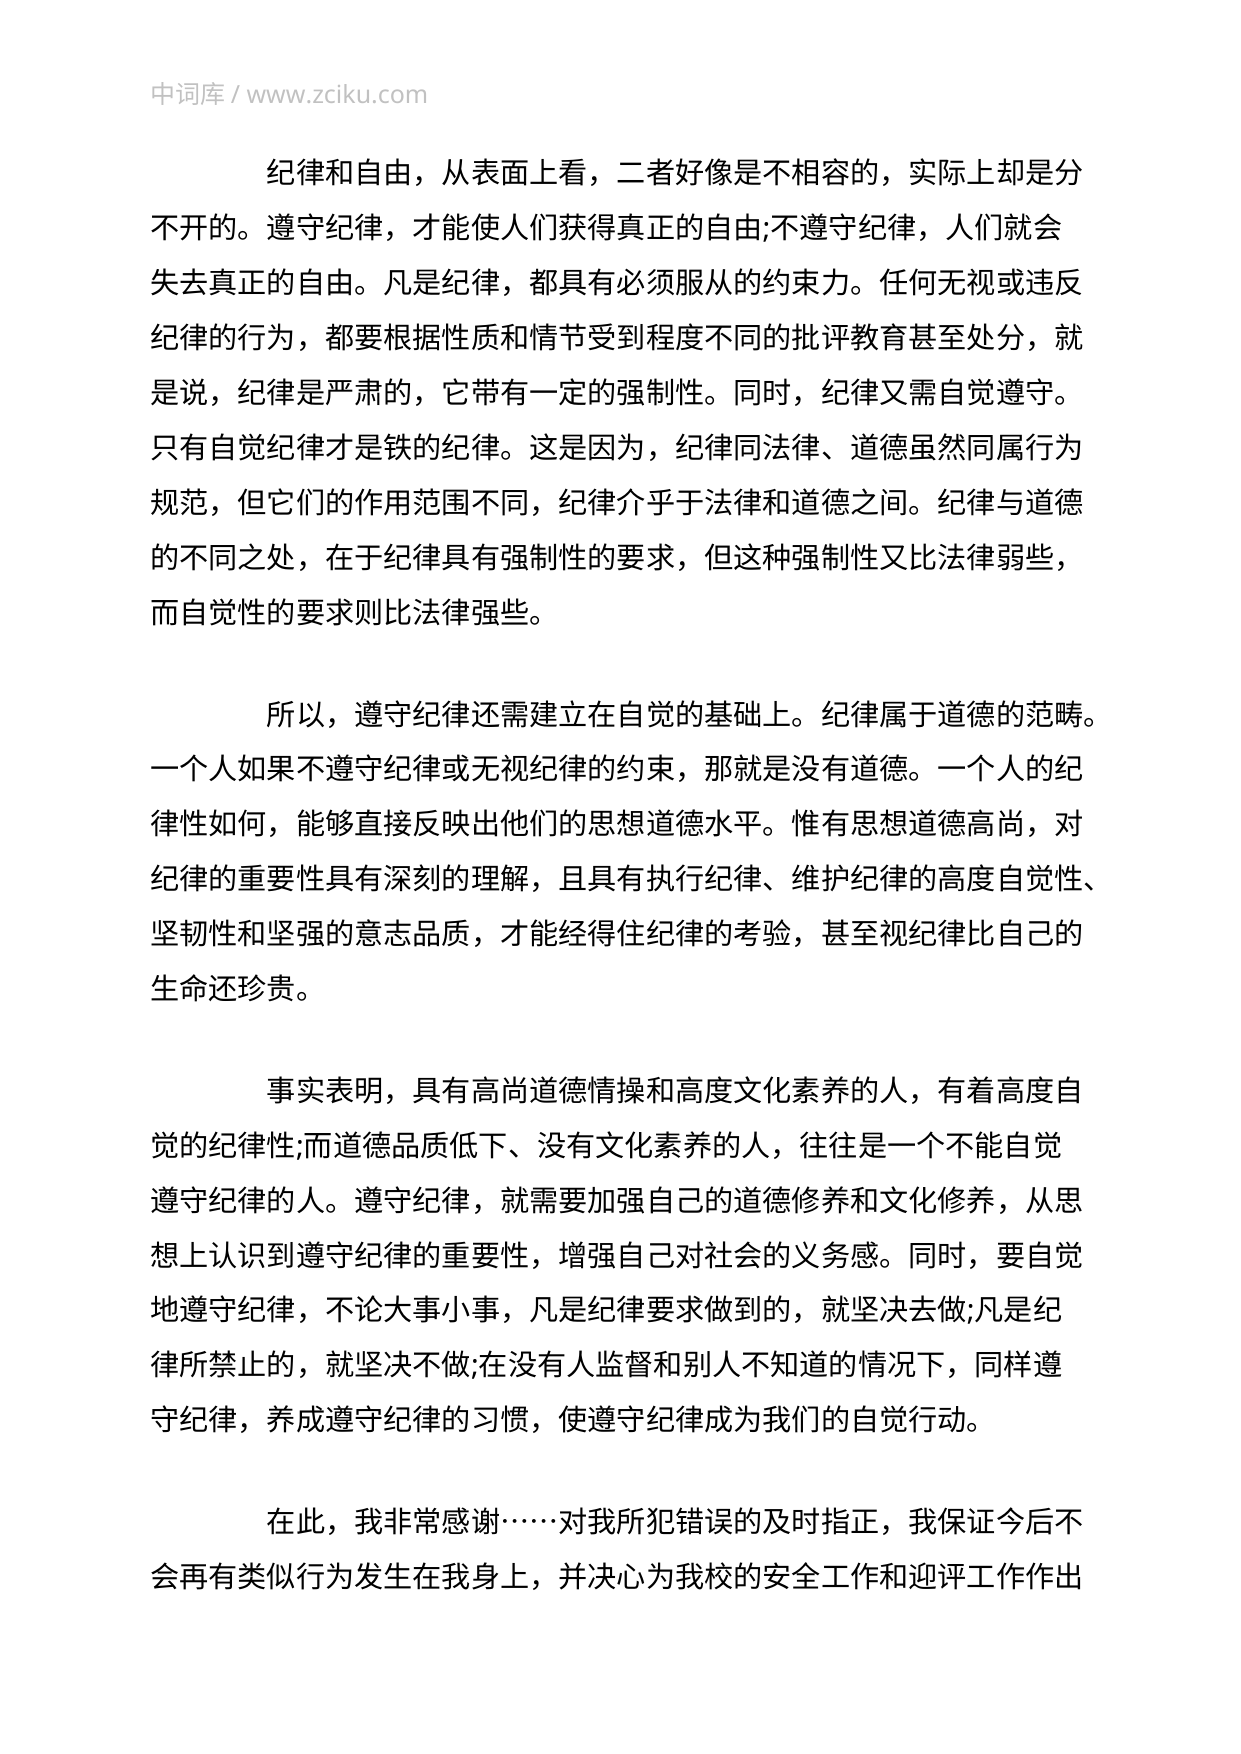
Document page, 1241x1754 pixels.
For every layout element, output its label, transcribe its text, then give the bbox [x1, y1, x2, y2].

text 所以，遵守纪律还需建立在自觉的基础上。纪律属于道德的范畴。一个人如果不遵守纪律或无视纪律的约束，那就是没有道德。一个人的纪律性如何，能够直接反映出他们的思想道德水平。惟有思想道德高尚，对纪律的重要性具有深刻的理解，且具有执行纪律、维护纪律的高度自觉性、坚韧性和坚强的意志品质，才能经得住纪律的考验，甚至视纪律比自己的生命还珍贵。 [150, 691, 1090, 1008]
text 事实表明，具有高尚道德情操和高度文化素养的人，有着高度自觉的纪律性;而道德品质低下、没有文化素养的人，往往是一个不能自觉遵守纪律的人。遵守纪律，就需要加强自己的道德修养和文化修养，从思想上认识到遵守纪律的重要性，增强自己对社会的义务感。同时，要自觉地遵守纪律，不论大事小事，凡是纪律要求做到的，就坚决去做;凡是纪律所禁止的，就坚决不做;在没有人监督和别人不知道的情况下，同样遵守纪律，养成遵守纪律的习惯，使遵守纪律成为我们的自觉行动。 [150, 1067, 1090, 1439]
text 纪律和自由，从表面上看，二者好像是不相容的，实际上却是分不开的。遵守纪律，才能使人们获得真正的自由;不遵守纪律，人们就会失去真正的自由。凡是纪律，都具有必须服从的约束力。任何无视或违反纪律的行为，都要根据性质和情节受到程度不同的批评教育甚至处分，就是说，纪律是严肃的，它带有一定的强制性。同时，纪律又需自觉遵守。只有自觉纪律才是铁的纪律。这是因为，纪律同法律、道德虽然同属行为规范，但它们的作用范围不同，纪律介乎于法律和道德之间。纪律与道德的不同之处，在于纪律具有强制性的要求，但这种强制性又比法律弱些，而自觉性的要求则比法律强些。 [150, 150, 1090, 632]
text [150, 1499, 1090, 1596]
